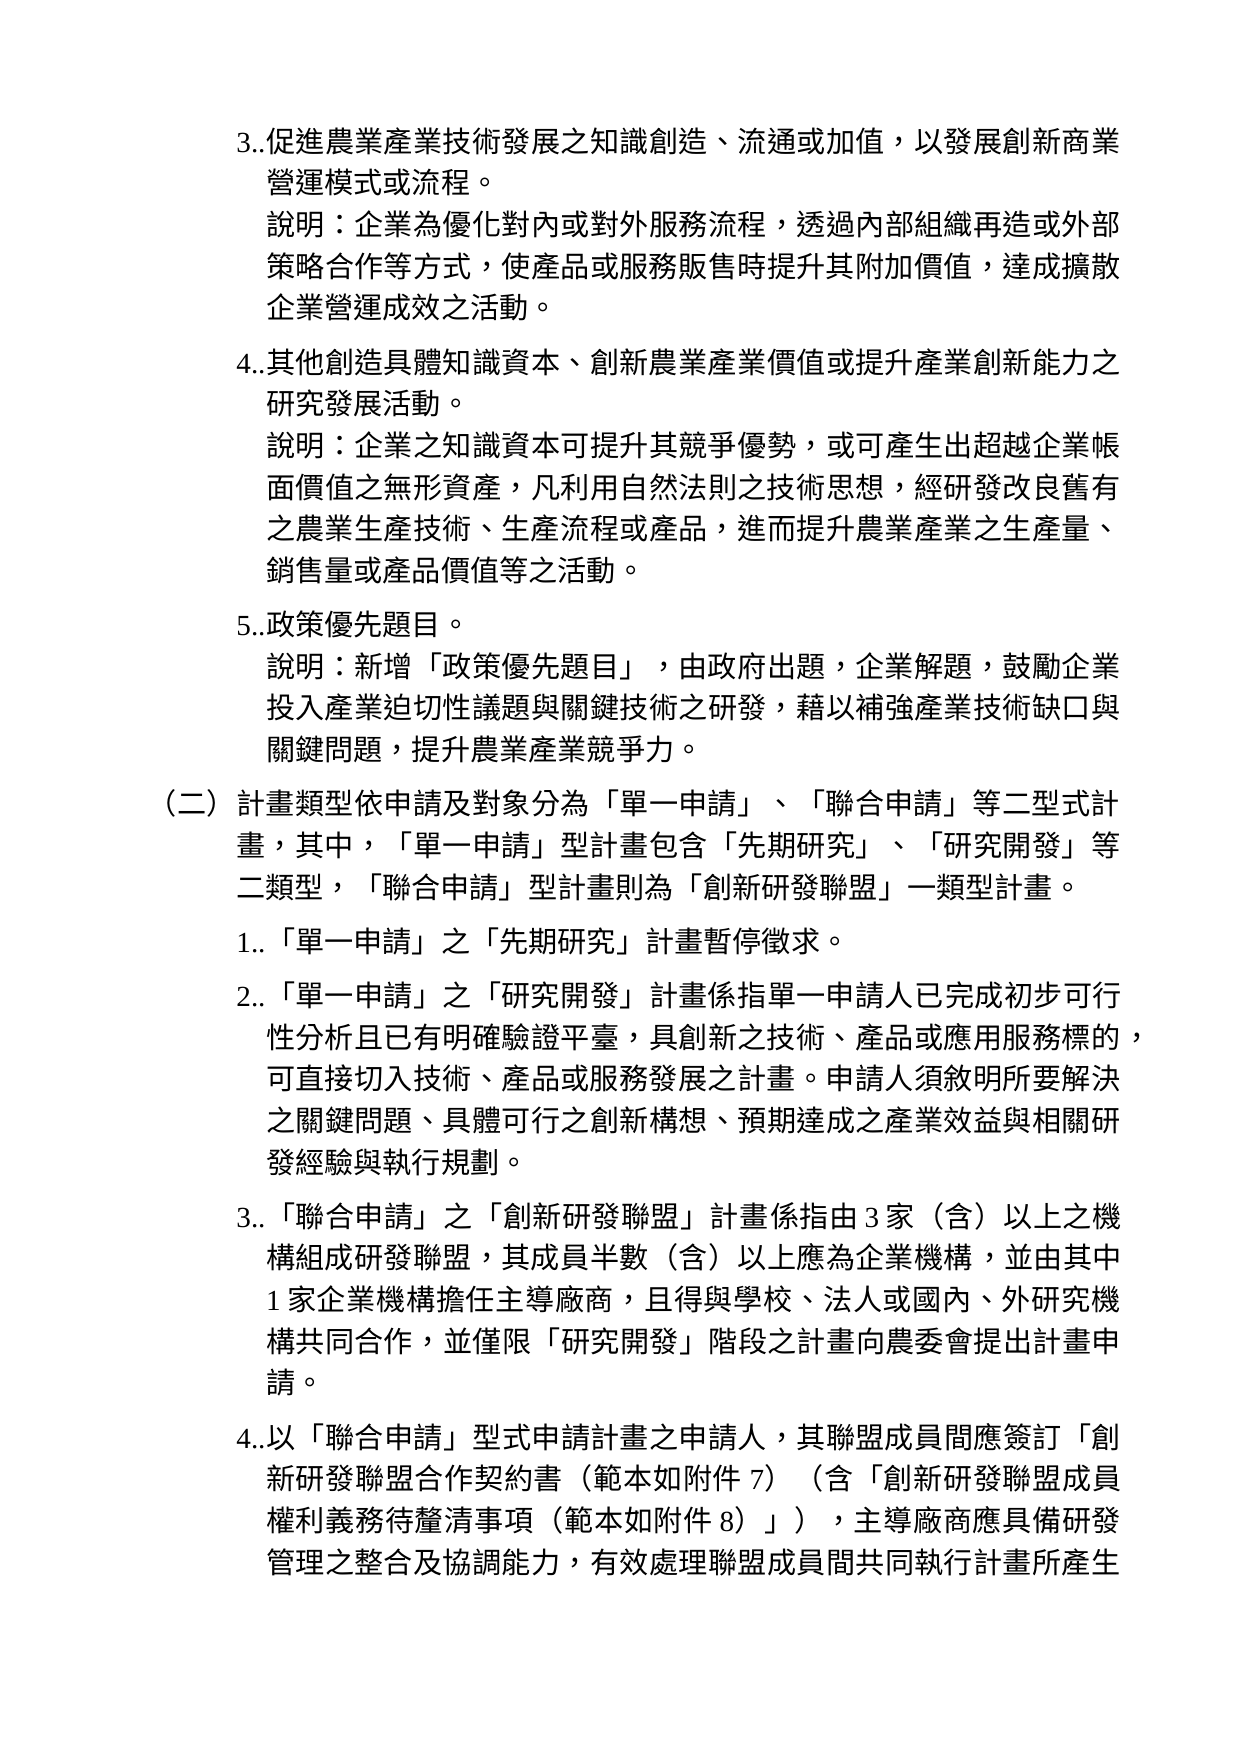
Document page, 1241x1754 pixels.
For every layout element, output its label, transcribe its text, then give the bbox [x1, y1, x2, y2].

list 促進農業產業技術發展之知識創造、流通或加值，以發展創新商業營運模式或流程。 [236, 119, 1122, 202]
list 政策優先題目。 [236, 602, 1122, 644]
text 說明：企業為優化對內或對外服務流程，透過內部組織再造或外部策略合作等方式，使產品或服務販售時提升其附加價值，達成擴散企業營運成效之活動。 [266, 202, 1122, 327]
list 計畫類型依申請及對象分為「單一申請」、「聯合申請」等二型式計畫，其中，「單一申請」型計畫包含「先期研究」、「研究開發」等二類型，「聯合申請」型計畫則為「創新研發聯盟」一類型計畫。 [148, 781, 1122, 906]
text 說明：企業之知識資本可提升其競爭優勢，或可產生出超越企業帳面價值之無形資產，凡利用自然法則之技術思想，經研發改良舊有之農業生產技術、生產流程或產品，進而提升農業產業之生產量、銷售量或產品價值等之活動。 [266, 423, 1122, 590]
list 其他創造具體知識資本、創新農業產業價值或提升產業創新能力之研究發展活動。 [236, 340, 1122, 423]
list 「聯合申請」之「創新研發聯盟」計畫係指由3家（含）以上之機構組成研發聯盟，其成員半數（含）以上應為企業機構，並由其中1家企業機構擔任主導廠商，且得與學校、法人或國內、外研究機構共同合作，並僅限「研究開發」階段之計畫向農委會提出計畫申請。 [236, 1194, 1122, 1402]
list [236, 1415, 1122, 1581]
list 「單一申請」之「研究開發」計畫係指單一申請人已完成初步可行性分析且已有明確驗證平臺，具創新之技術、產品或應用服務標的，可直接切入技術、產品或服務發展之計畫。申請人須敘明所要解決之關鍵問題、具體可行之創新構想、預期達成之產業效益與相關研發經驗與執行規劃。 [236, 973, 1122, 1181]
text 說明：新增「政策優先題目」，由政府出題，企業解題，鼓勵企業投入產業迫切性議題與關鍵技術之研發，藉以補強產業技術缺口與關鍵問題，提升農業產業競爭力。 [266, 644, 1122, 769]
list 「單一申請」之「先期研究」計畫暫停徵求。 [236, 919, 1122, 961]
